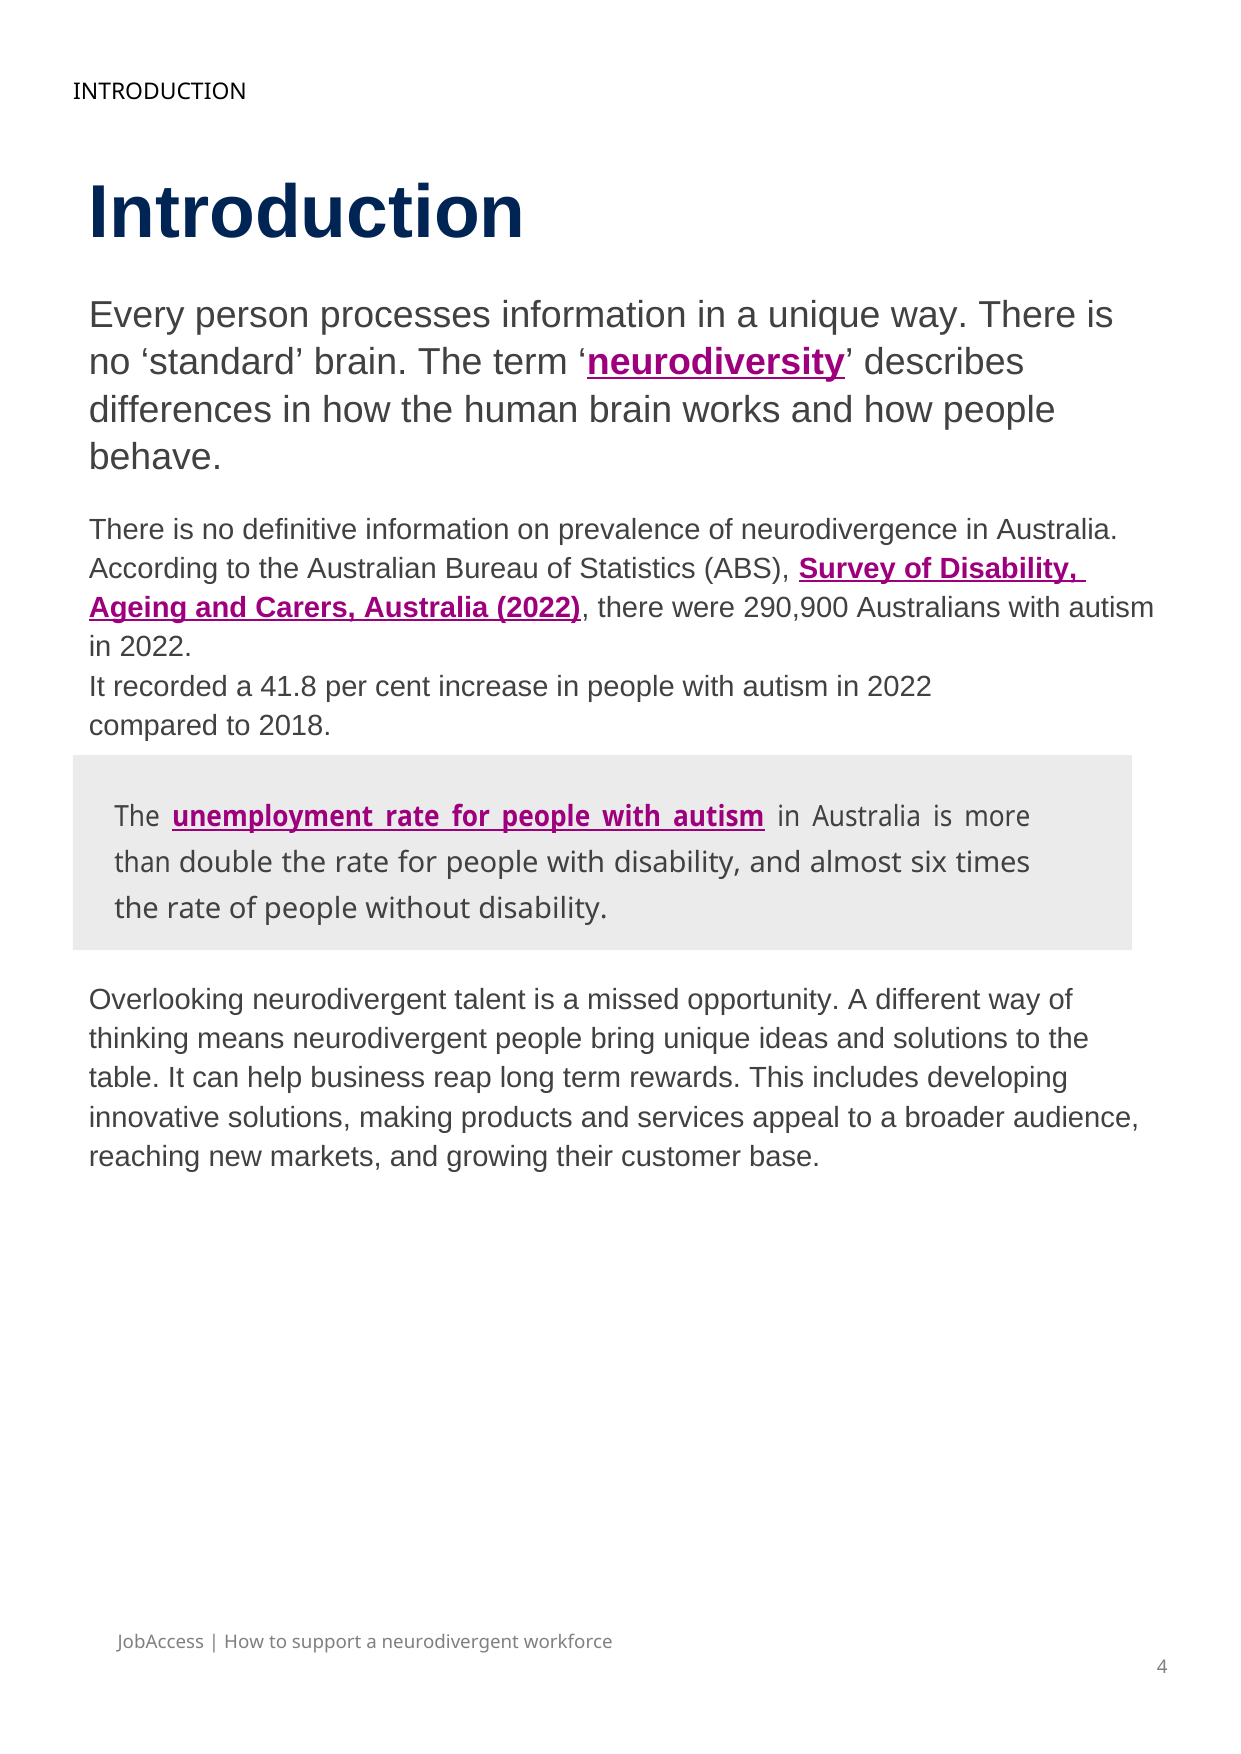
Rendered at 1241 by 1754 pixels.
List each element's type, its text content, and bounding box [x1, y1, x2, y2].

subtitle Every person processes information in a unique way. There is no ‘standard’ brain. The term ‘neurodiversity’ describes differences in how the human brain works and how people behave. [88, 292, 1124, 477]
text Overlooking neurodivergent talent is a missed opportunity. A different way of thinking means neurodivergent people bring unique ideas and solutions to the table. It can help business reap long term rewards. This includes developing innovative solutions, making products and services appeal to a broader audience, reaching new markets, and growing their customer base. [88, 982, 1154, 1172]
text Introduction [88, 167, 1167, 254]
text There is no definitive information on prevalence of neurodivergence in Australia. According to the Australian Bureau of Statistics (ABS), Survey of Disability, Ageing and Carers, Australia (2022), there were 290,900 Australians with autism in 2022. [88, 512, 1167, 663]
text It recorded a 41.8 per cent increase in people with autism in 2022 compared to 2018. [88, 669, 1051, 742]
